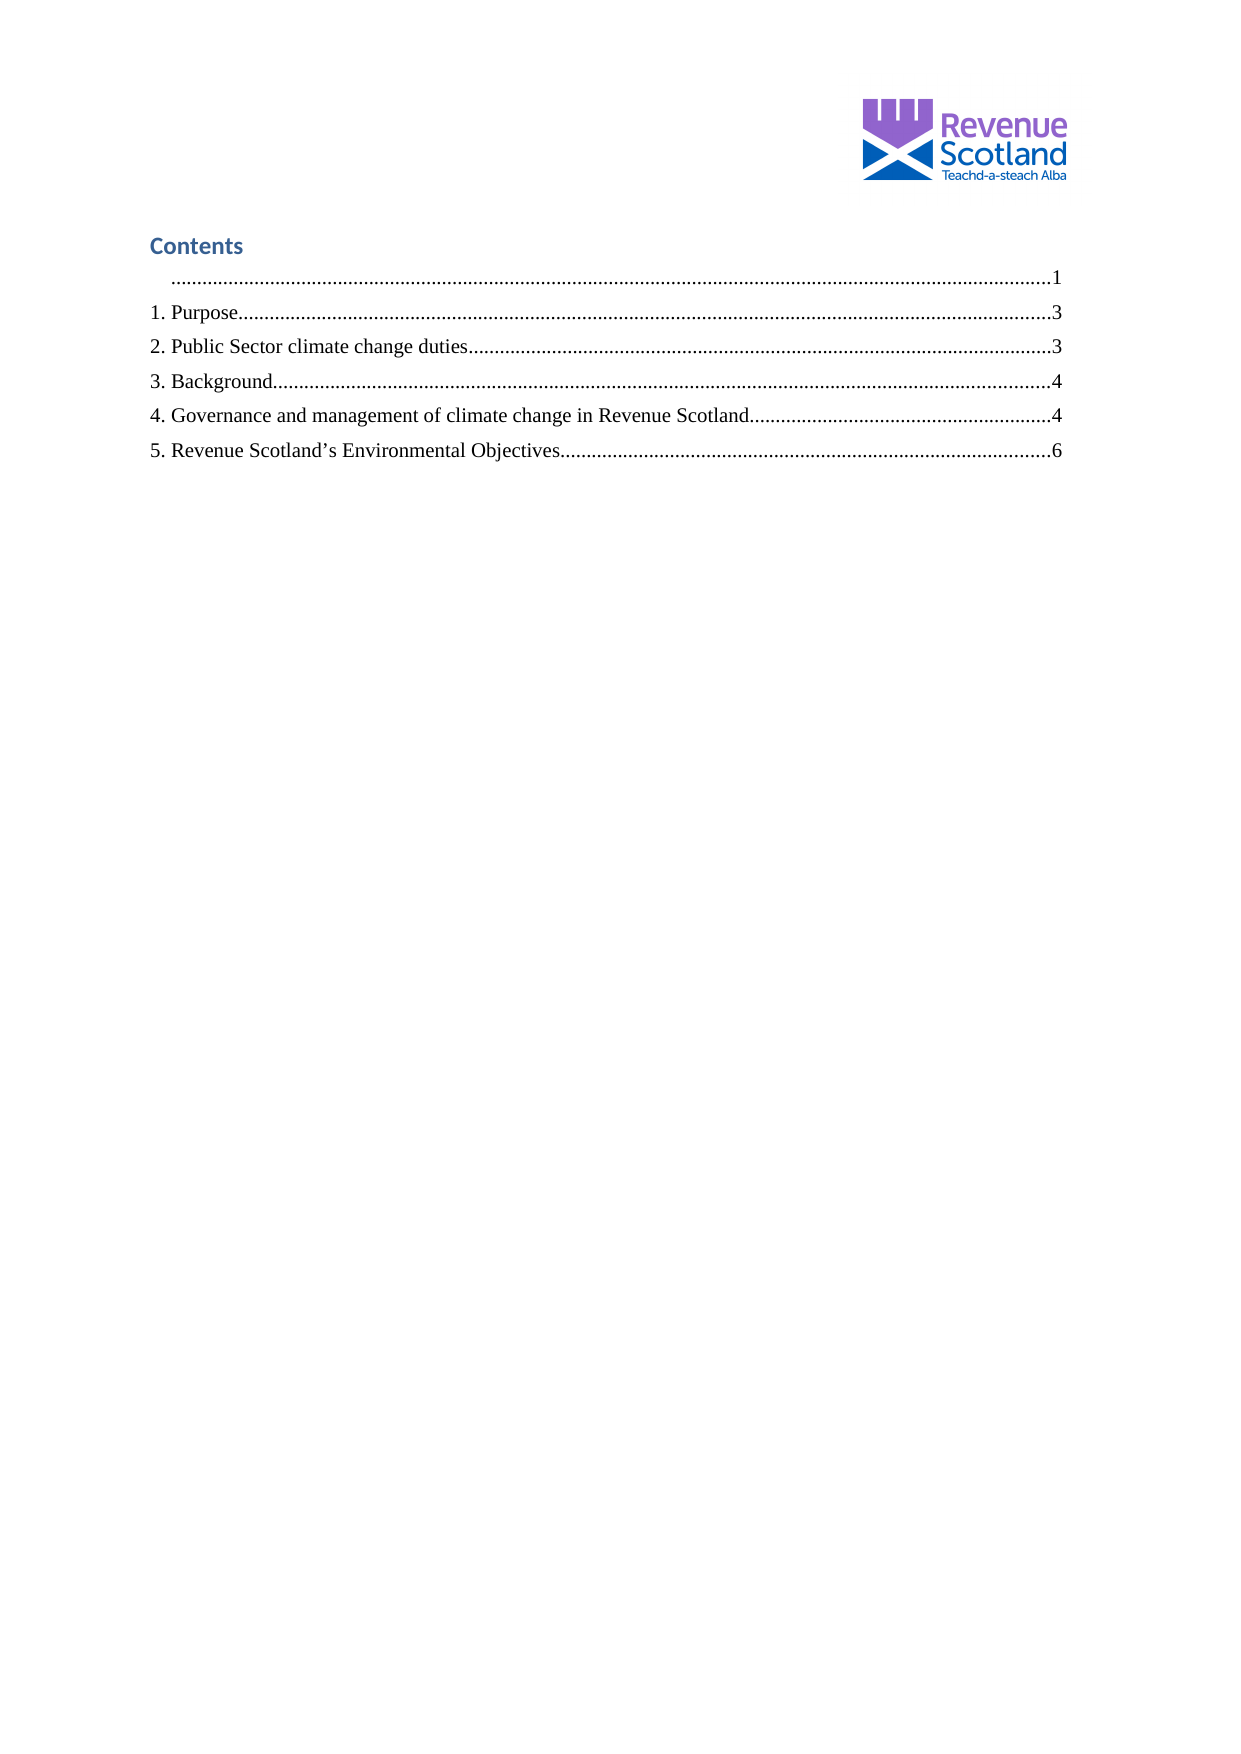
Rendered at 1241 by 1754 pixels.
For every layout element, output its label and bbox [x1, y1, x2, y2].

picture [837, 73, 1093, 206]
